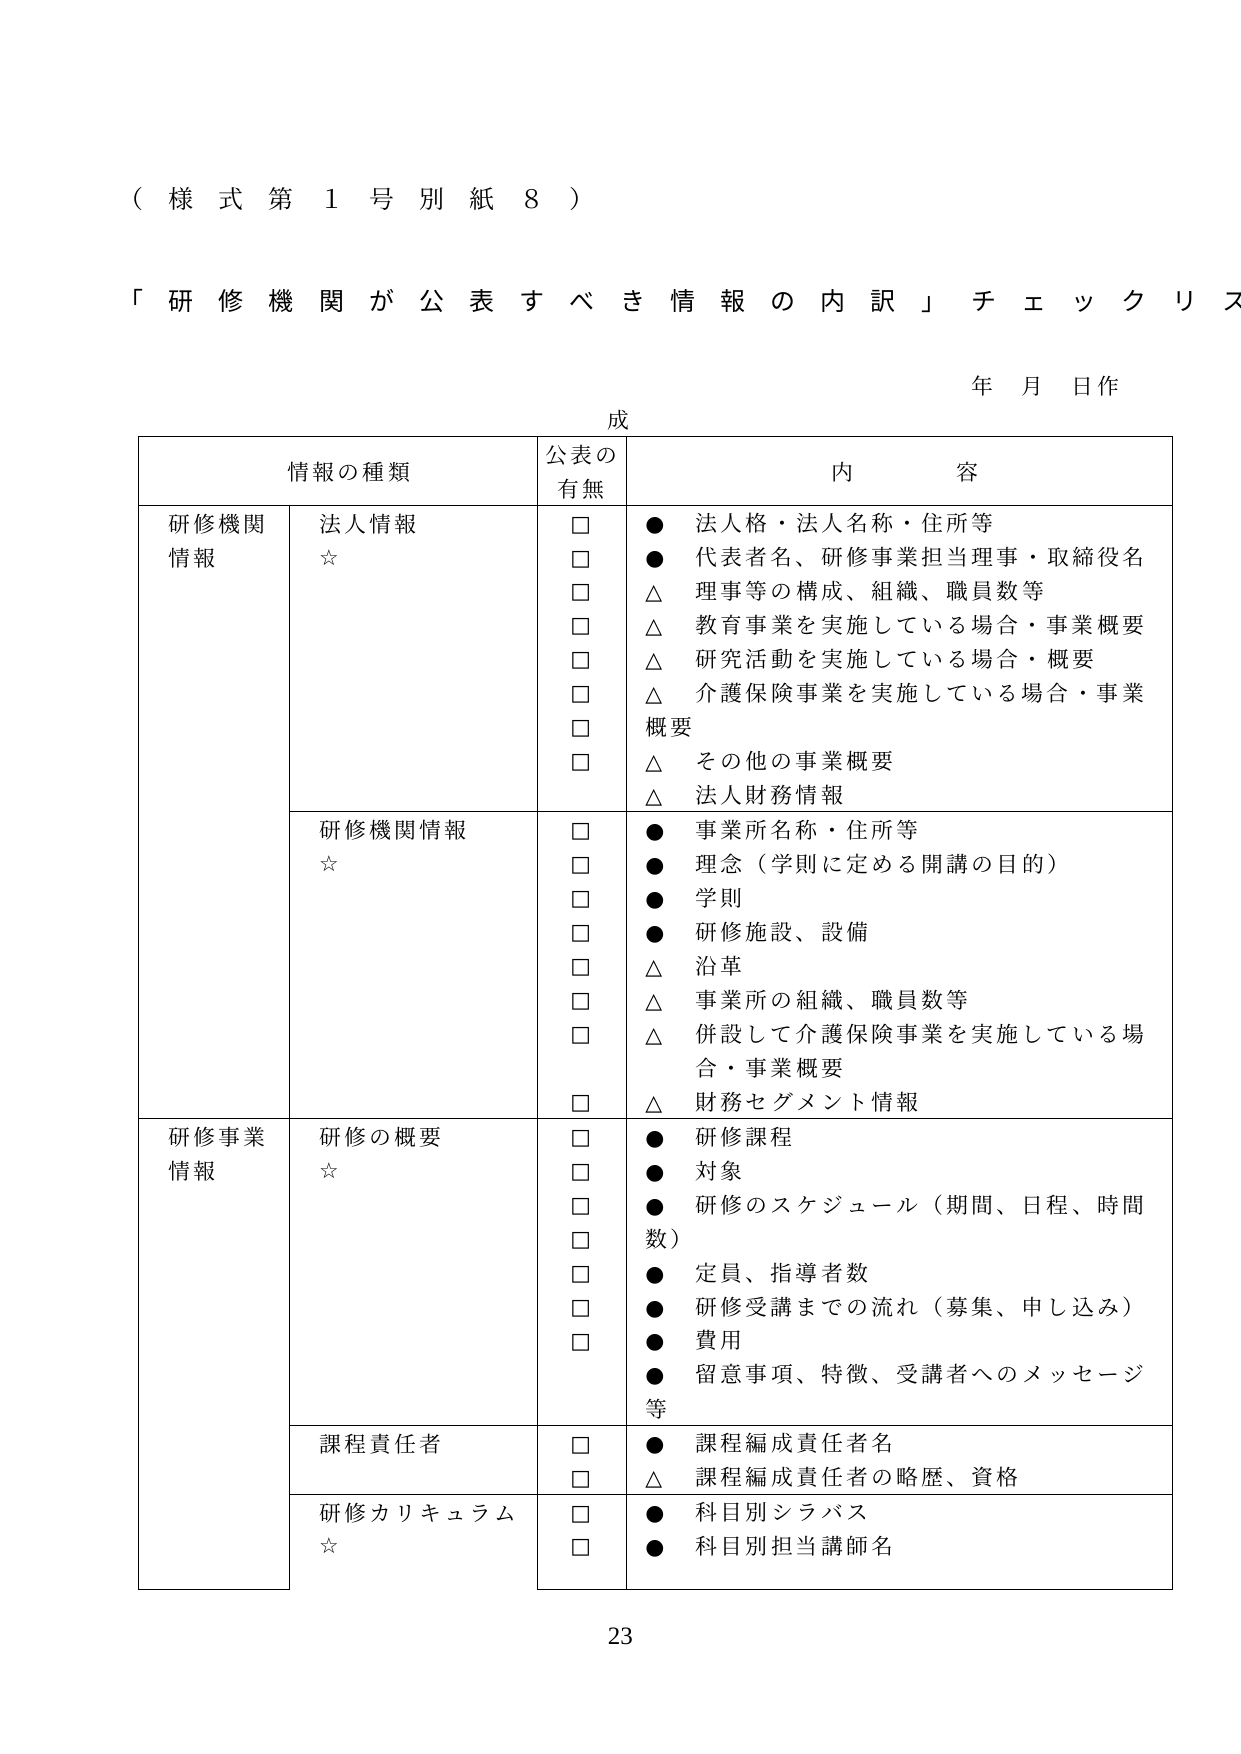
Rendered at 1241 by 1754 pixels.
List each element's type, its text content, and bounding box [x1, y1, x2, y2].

table_header 内 容 [627, 437, 1172, 504]
table_cell 研修機関情報 ☆ [290, 812, 537, 1118]
table_cell ● 研修課程 ● 対象 ● 研修のスケジュール（期間、日程、時間数） ● 定員、指導者数 ● 研修受講までの流れ（募集、申し込み） ● 費用 ● 留意事項、特徴、受講者へのメッセージ等 [627, 1119, 1172, 1424]
table_header 公表の 有無 [538, 437, 626, 504]
table_cell □ □ □ □ □ □ □ □ [538, 812, 626, 1118]
text 「研修機関が公表すべき情報の内訳」チェックリスト [118, 266, 1122, 334]
text （様式第１号別紙８） [118, 164, 1122, 232]
table_cell 研修の概要 ☆ [290, 1119, 537, 1424]
table_cell ● 事業所名称・住所等 ● 理念（学則に定める開講の目的） ● 学則 ● 研修施設、設備 △ 沿革 △ 事業所の組織、職員数等 △ 併設して介護保険事業を実施している場合・事業概要 △ 財務セグメント情報 [627, 812, 1172, 1118]
table_cell 研修事業情報 [139, 1119, 289, 1589]
table_cell □ □ □ [538, 1495, 626, 1589]
table_cell □ □ □ □ □ □ □ [538, 1119, 626, 1424]
table_cell ● 課程編成責任者名 △ 課程編成責任者の略歴、資格 [627, 1426, 1172, 1493]
text 年 月 日作成 [118, 368, 1122, 436]
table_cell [627, 1495, 1172, 1589]
table_cell ● 法人格・法人名称・住所等 ● 代表者名、研修事業担当理事・取締役名 △ 理事等の構成、組織、職員数等 △ 教育事業を実施している場合・事業概要 △ 研究活動を実施している場合・概要 △ 介護保険事業を実施している場合・事業概要 △ その他の事業概要 △ 法人財務情報 [627, 506, 1172, 811]
table_cell 課程責任者 [290, 1426, 537, 1493]
table_cell 研修カリキュラム ☆ [290, 1495, 537, 1589]
table_cell □ □ □ □ □ □ □ □ [538, 506, 626, 811]
table_header 情報の種類 [139, 437, 537, 504]
table_cell 法人情報 ☆ [290, 506, 537, 811]
table_cell □ □ [538, 1426, 626, 1493]
table_cell 研修機関情報 [139, 506, 289, 1118]
